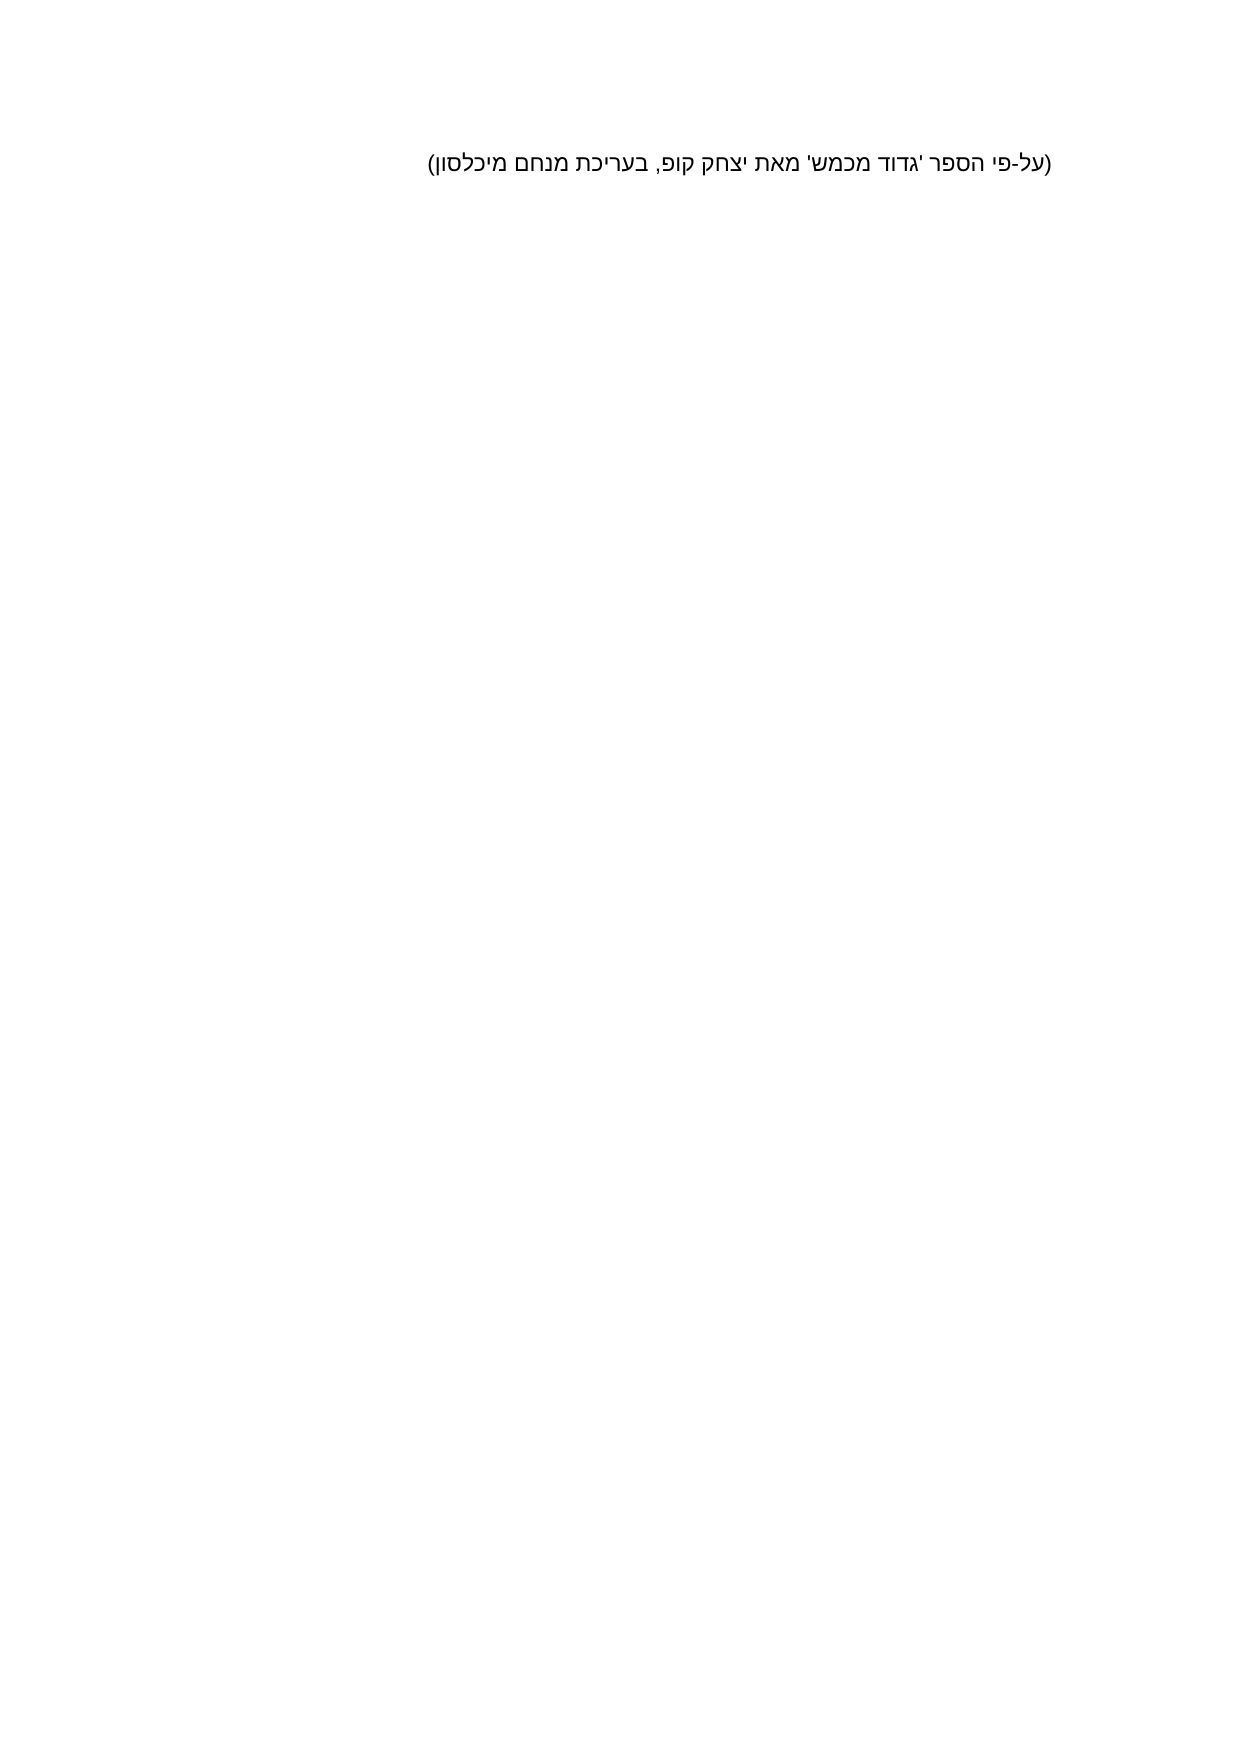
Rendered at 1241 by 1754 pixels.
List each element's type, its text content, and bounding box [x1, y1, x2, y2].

text (על-פי הספר 'גדוד מכמש' מאת יצחק קופ, בעריכת מנחם מיכלסון) [187, 150, 1053, 176]
